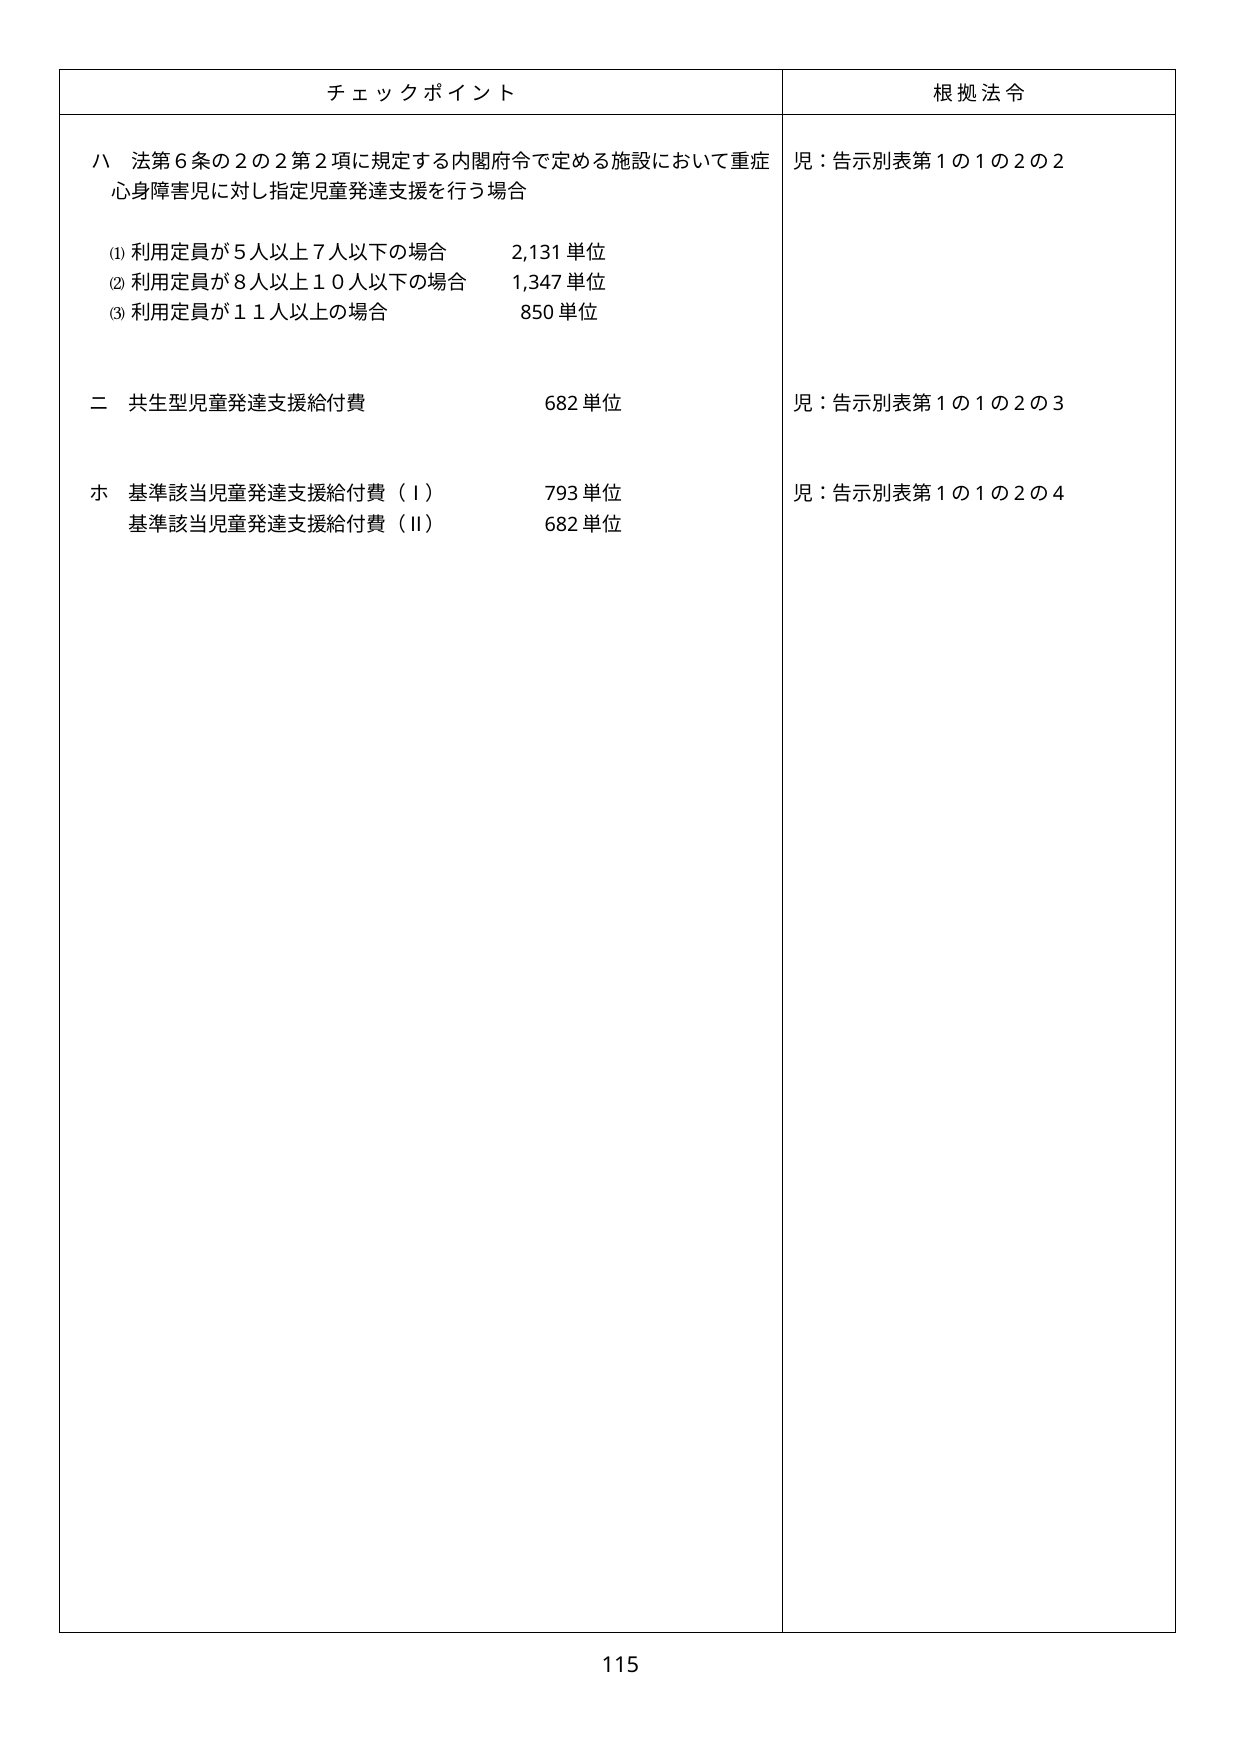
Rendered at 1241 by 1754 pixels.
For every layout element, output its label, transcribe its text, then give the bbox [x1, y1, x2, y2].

table_cell チ ェ ッ ク ポ イ ン ト [60, 70, 782, 113]
table_cell 根 拠 法 令 [783, 70, 1175, 113]
table_cell 児：告示別表第1の1の2の2 児：告示別表第1の1の2の3 児：告示別表第1の1の2の4 [783, 115, 1175, 1632]
table_cell ハ 法第６条の２の２第２項に規定する内閣府令で定める施設において重症心身障害児に対し指定児童発達支援を行う場合 ⑴ 利用定員が５人以上７人以下の場合 2,131単位 ⑵ 利用定員が８人以上１０人以下の場合 1,347単位 ⑶ 利用定員が１１人以上の場合 850単位 ニ 共生型児童発達支援給付費 682単位 ホ 基準該当児童発達支援給付費（Ⅰ） 793単位 基準該当児童発達支援給付費（Ⅱ） 682単位 [60, 115, 782, 1632]
